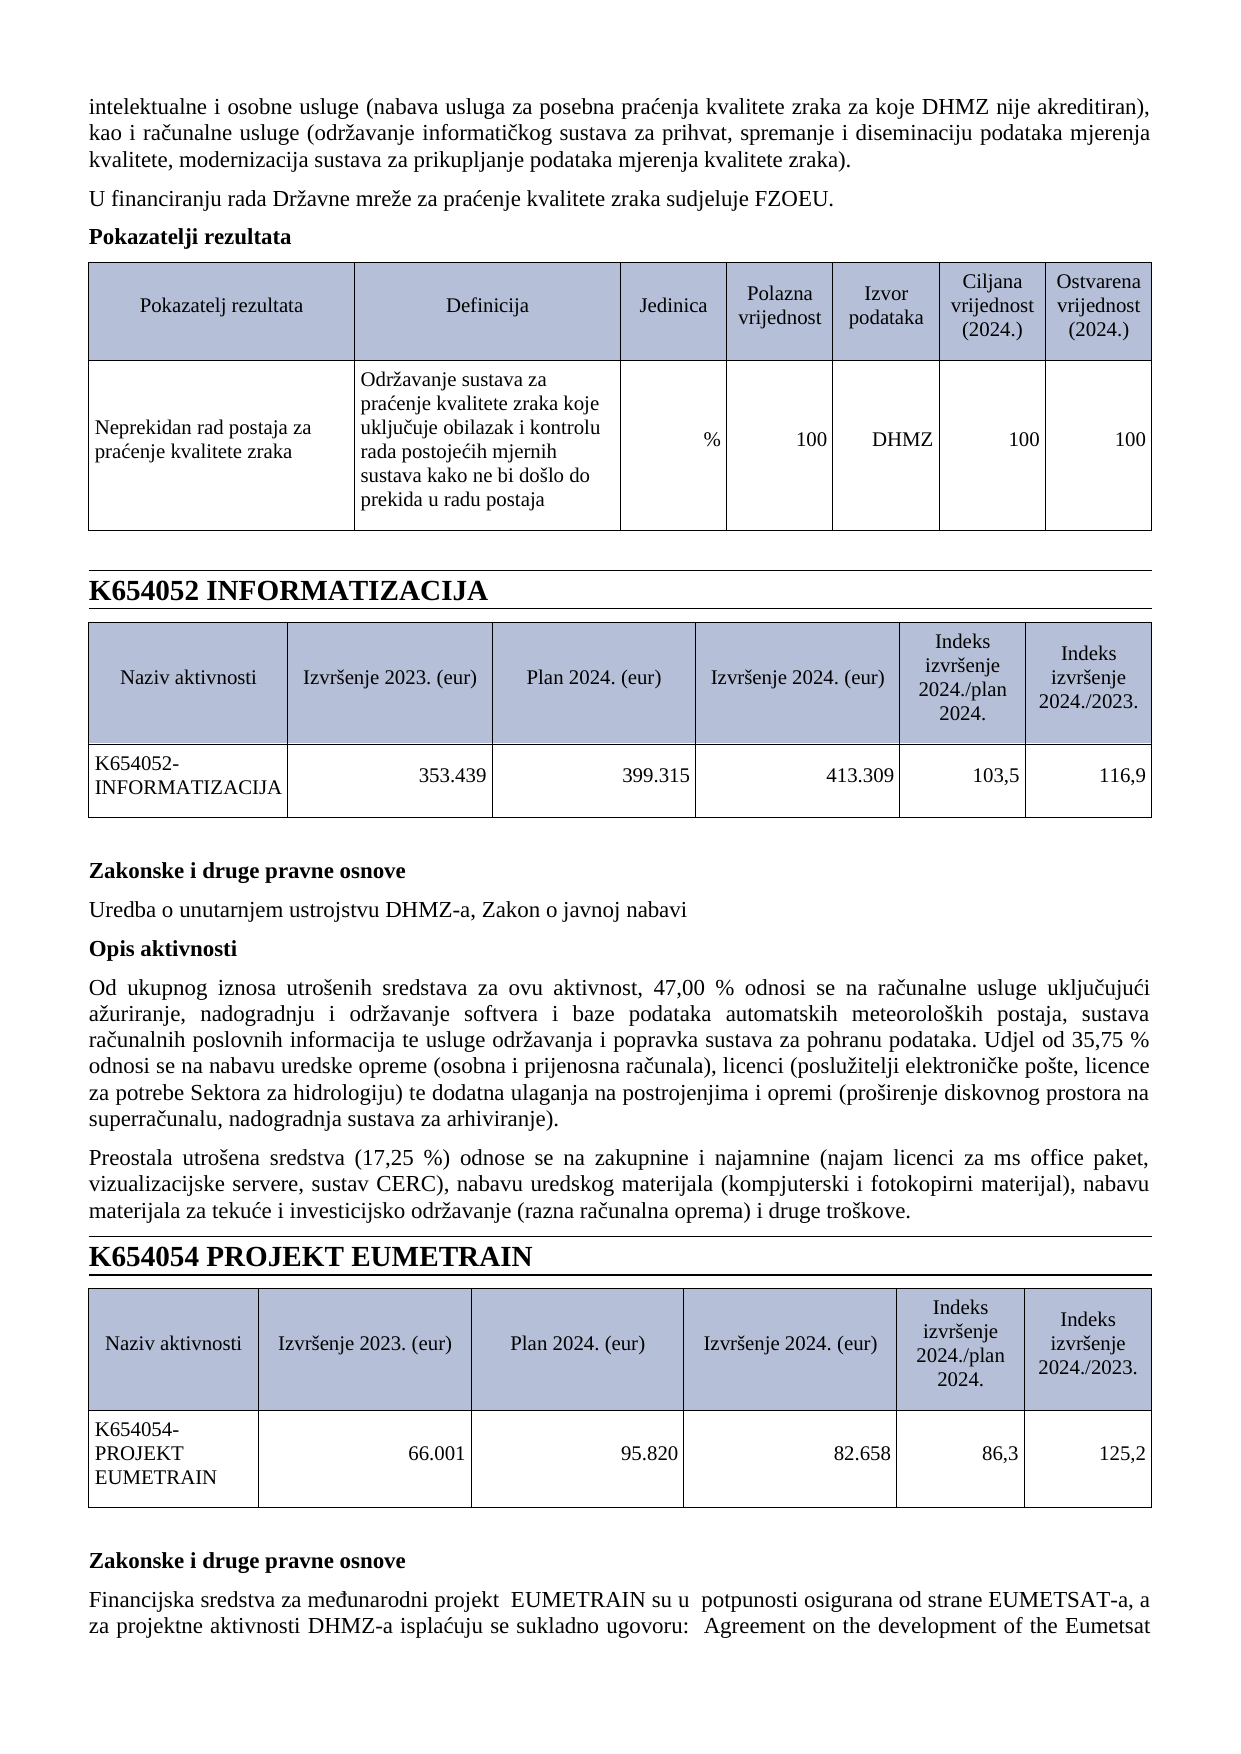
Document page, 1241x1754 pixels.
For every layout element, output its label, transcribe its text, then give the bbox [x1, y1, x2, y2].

table_cell 103,5 [900, 745, 1025, 817]
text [89, 1586, 1152, 1639]
text Od ukupnog iznosa utrošenih sredstava za ovu aktivnost, 47,00 % odnosi se na računalne usluge uključujući ažuriranje, nadogradnju i održavanje softvera i baze podataka automatskih meteoroloških postaja, sustava računalnih poslovnih informacija te usluge održavanja i popravka sustava za pohranu podataka. Udjel od 35,75 % odnosi se na nabavu uredske opreme (osobna i prijenosna računala), licenci (poslužitelji elektroničke pošte, licence za potrebe Sektora za hidrologiju) te dodatna ulaganja na postrojenjima i opremi (proširenje diskovnog prostora na superračunalu, nadogradnja sustava za arhiviranje). [89, 973, 1152, 1132]
table_header Naziv aktivnosti [89, 1289, 258, 1410]
table_header Indeks izvršenje 2024./plan 2024. [897, 1289, 1024, 1410]
table_header Pokazatelj rezultata [89, 263, 354, 360]
table_header Jedinica [621, 263, 726, 360]
table_header Plan 2024. (eur) [472, 1289, 683, 1410]
subtitle Zakonske i druge pravne osnove [89, 857, 1152, 883]
table_cell Neprekidan rad postaja za praćenje kvalitete zraka [89, 361, 354, 530]
table_header Indeks izvršenje 2024./2023. [1025, 1289, 1151, 1410]
table_header Izvršenje 2024. (eur) [696, 623, 899, 743]
table_cell 100 [940, 361, 1045, 530]
table_header Ostvarena vrijednost (2024.) [1046, 263, 1151, 360]
subtitle K654052 INFORMATIZACIJA [89, 571, 1152, 608]
subtitle Pokazatelji rezultata [89, 223, 1152, 250]
table_cell 86,3 [897, 1411, 1024, 1507]
table_cell K654052-INFORMATIZACIJA [89, 745, 287, 817]
table_header Definicija [355, 263, 620, 360]
text Uredba o unutarnjem ustrojstvu DHMZ-a, Zakon o javnoj nabavi [89, 896, 1152, 922]
table_cell 413.309 [696, 745, 899, 817]
table_header Izvršenje 2024. (eur) [684, 1289, 896, 1410]
table_header Indeks izvršenje 2024./2023. [1026, 623, 1151, 743]
subtitle Zakonske i druge pravne osnove [89, 1547, 1152, 1573]
subtitle Opis aktivnosti [89, 935, 1152, 961]
table_cell 399.315 [493, 745, 695, 817]
table_cell 100 [727, 361, 832, 530]
table_header Ciljana vrijednost (2024.) [940, 263, 1045, 360]
table_cell 66.001 [259, 1411, 471, 1507]
table_cell % [621, 361, 726, 530]
table_header Plan 2024. (eur) [493, 623, 695, 743]
text U financiranju rada Državne mreže za praćenje kvalitete zraka sudjeluje FZOEU. [89, 184, 1152, 211]
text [89, 93, 1152, 172]
table_header Indeks izvršenje 2024./plan 2024. [900, 623, 1025, 743]
table_cell DHMZ [833, 361, 939, 530]
table_header Izvršenje 2023. (eur) [288, 623, 492, 743]
table_cell 116,9 [1026, 745, 1151, 817]
text Preostala utrošena sredstva (17,25 %) odnose se na zakupnine i najamnine (najam licenci za ms office paket, vizualizacijske servere, sustav CERC), nabavu uredskog materijala (kompjuterski i fotokopirni materijal), nabavu materijala za tekuće i investicijsko održavanje (razna računalna oprema) i druge troškove. [89, 1144, 1152, 1223]
table_cell 95.820 [472, 1411, 683, 1507]
table_header Polazna vrijednost [727, 263, 832, 360]
table_cell 353.439 [288, 745, 492, 817]
table_header Izvor podataka [833, 263, 939, 360]
table_cell K654054-PROJEKT EUMETRAIN [89, 1411, 258, 1507]
table_header Naziv aktivnosti [89, 623, 287, 743]
table_cell 100 [1046, 361, 1151, 530]
table_header Izvršenje 2023. (eur) [259, 1289, 471, 1410]
table_cell 82.658 [684, 1411, 896, 1507]
subtitle K654054 PROJEKT EUMETRAIN [89, 1237, 1152, 1274]
table_cell Održavanje sustava za praćenje kvalitete zraka koje uključuje obilazak i kontrolu rada postojećih mjernih sustava kako ne bi došlo do prekida u radu postaja [355, 361, 620, 530]
table_cell 125,2 [1025, 1411, 1151, 1507]
